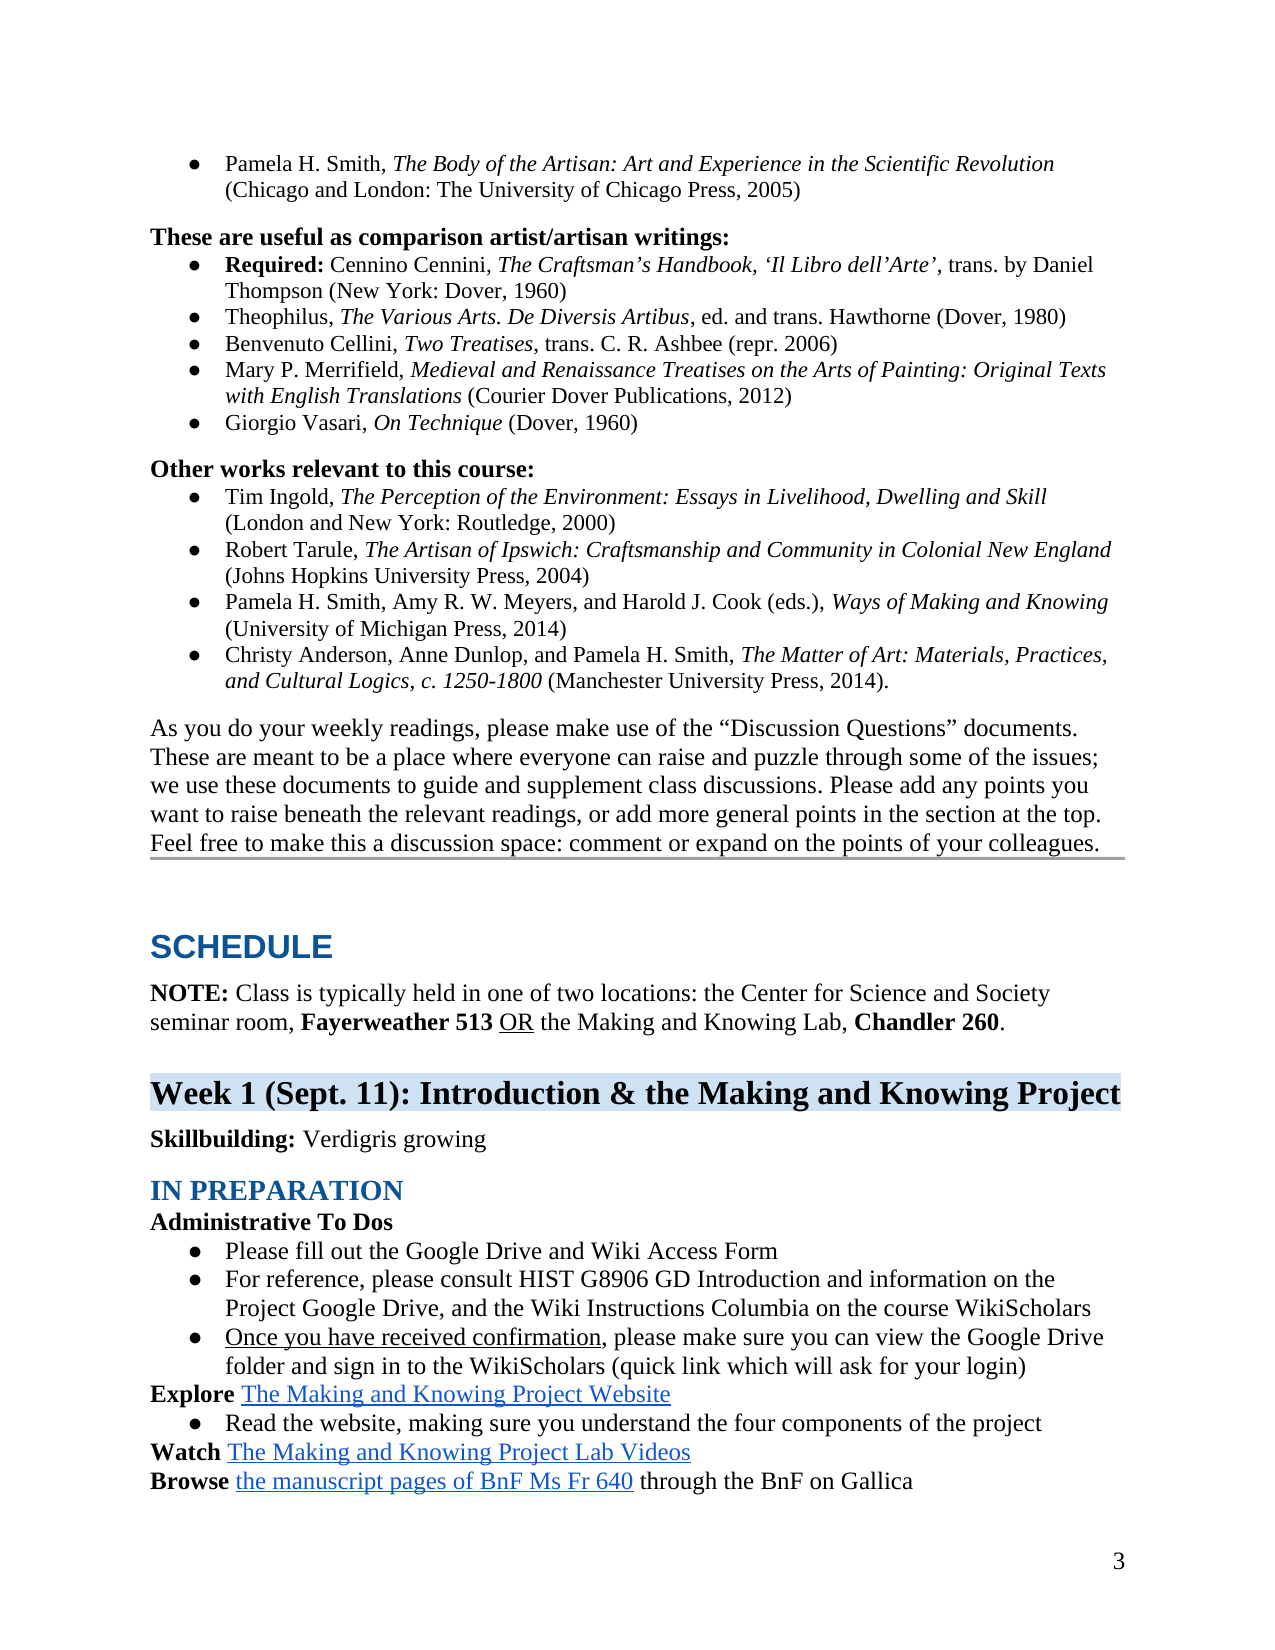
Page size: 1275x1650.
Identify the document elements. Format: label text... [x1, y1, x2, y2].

list Required: Cennino Cennini, The Craftsman’s Handbook, ‘Il Libro dell’Arte’, trans. by Daniel Thompson (New York: Dover, 1960) [187, 251, 1125, 303]
list For reference, please consult HIST G8906 GD Introduction and information on the Project Google Drive, and the Wiki Instructions Columbia on the course WikiScholars [187, 1264, 1125, 1322]
subtitle IN PREPARATION [150, 1173, 1125, 1207]
list Pamela H. Smith, Amy R. W. Meyers, and Harold J. Cook (eds.), Ways of Making and Knowing (University of Michigan Press, 2014) [187, 588, 1125, 641]
text These are useful as comparison artist/artisan writings: [150, 222, 1125, 251]
list Theophilus, The Various Arts. De Diversis Artibus, ed. and trans. Hawthorne (Dover, 1980) [187, 303, 1125, 330]
list Tim Ingold, The Perception of the Environment: Essays in Livelihood, Dwelling and Skill (London and New York: Routledge, 2000) [187, 483, 1125, 536]
text Other works relevant to this course: [150, 454, 1125, 483]
text NOTE: Class is typically held in one of two locations: the Center for Science and Society seminar room, Fayerweather 513 OR the Making and Knowing Lab, Chandler 260. [150, 978, 1125, 1036]
list Robert Tarule, The Artisan of Ipswich: Craftsmanship and Community in Colonial New England (Johns Hopkins University Press, 2004) [187, 536, 1125, 588]
list Mary P. Merrifield, Medieval and Renaissance Treatises on the Arts of Painting: Original Texts with English Translations (Courier Dover Publications, 2012) [187, 356, 1125, 409]
list Pamela H. Smith, The Body of the Artisan: Art and Experience in the Scientific Revolution (Chicago and London: The University of Chicago Press, 2005) [187, 150, 1125, 203]
list Read the website, making sure you understand the four components of the project [187, 1408, 1125, 1437]
text As you do your weekly readings, please make use of the “Discussion Questions” documents. These are meant to be a place where everyone can raise and puzzle through some of the issues; we use these documents to guide and supplement class discussions. Please add any points you want to raise beneath the relevant readings, or add more general points in the section at the top. Feel free to make this a discussion space: comment or expand on the points of your colleagues. [150, 713, 1125, 856]
text Explore The Making and Knowing Project Website [150, 1379, 1125, 1408]
list Benvenuto Cellini, Two Treatises, trans. C. R. Ashbee (repr. 2006) [187, 330, 1125, 356]
list Once you have received confirmation, please make sure you can view the Google Drive folder and sign in to the WikiScholars (quick link which will ask for your login) [187, 1322, 1125, 1379]
list Christy Anderson, Anne Dunlop, and Pamela H. Smith, The Matter of Art: Materials, Practices, and Cultural Logics, c. 1250-1800 (Manchester University Press, 2014). [187, 641, 1125, 694]
list Please fill out the Google Drive and Wiki Access Form [187, 1236, 1125, 1264]
list Giorgio Vasari, On Technique (Dover, 1960) [187, 409, 1125, 435]
text Administrative To Dos [150, 1207, 1125, 1236]
text Browse the manuscript pages of BnF Ms Fr 640 through the BnF on Gallica [150, 1466, 1125, 1494]
subtitle SCHEDULE [150, 927, 1125, 966]
text Watch The Making and Knowing Project Lab Videos [150, 1437, 1125, 1466]
text Skillbuilding: Verdigris growing [150, 1124, 1125, 1153]
